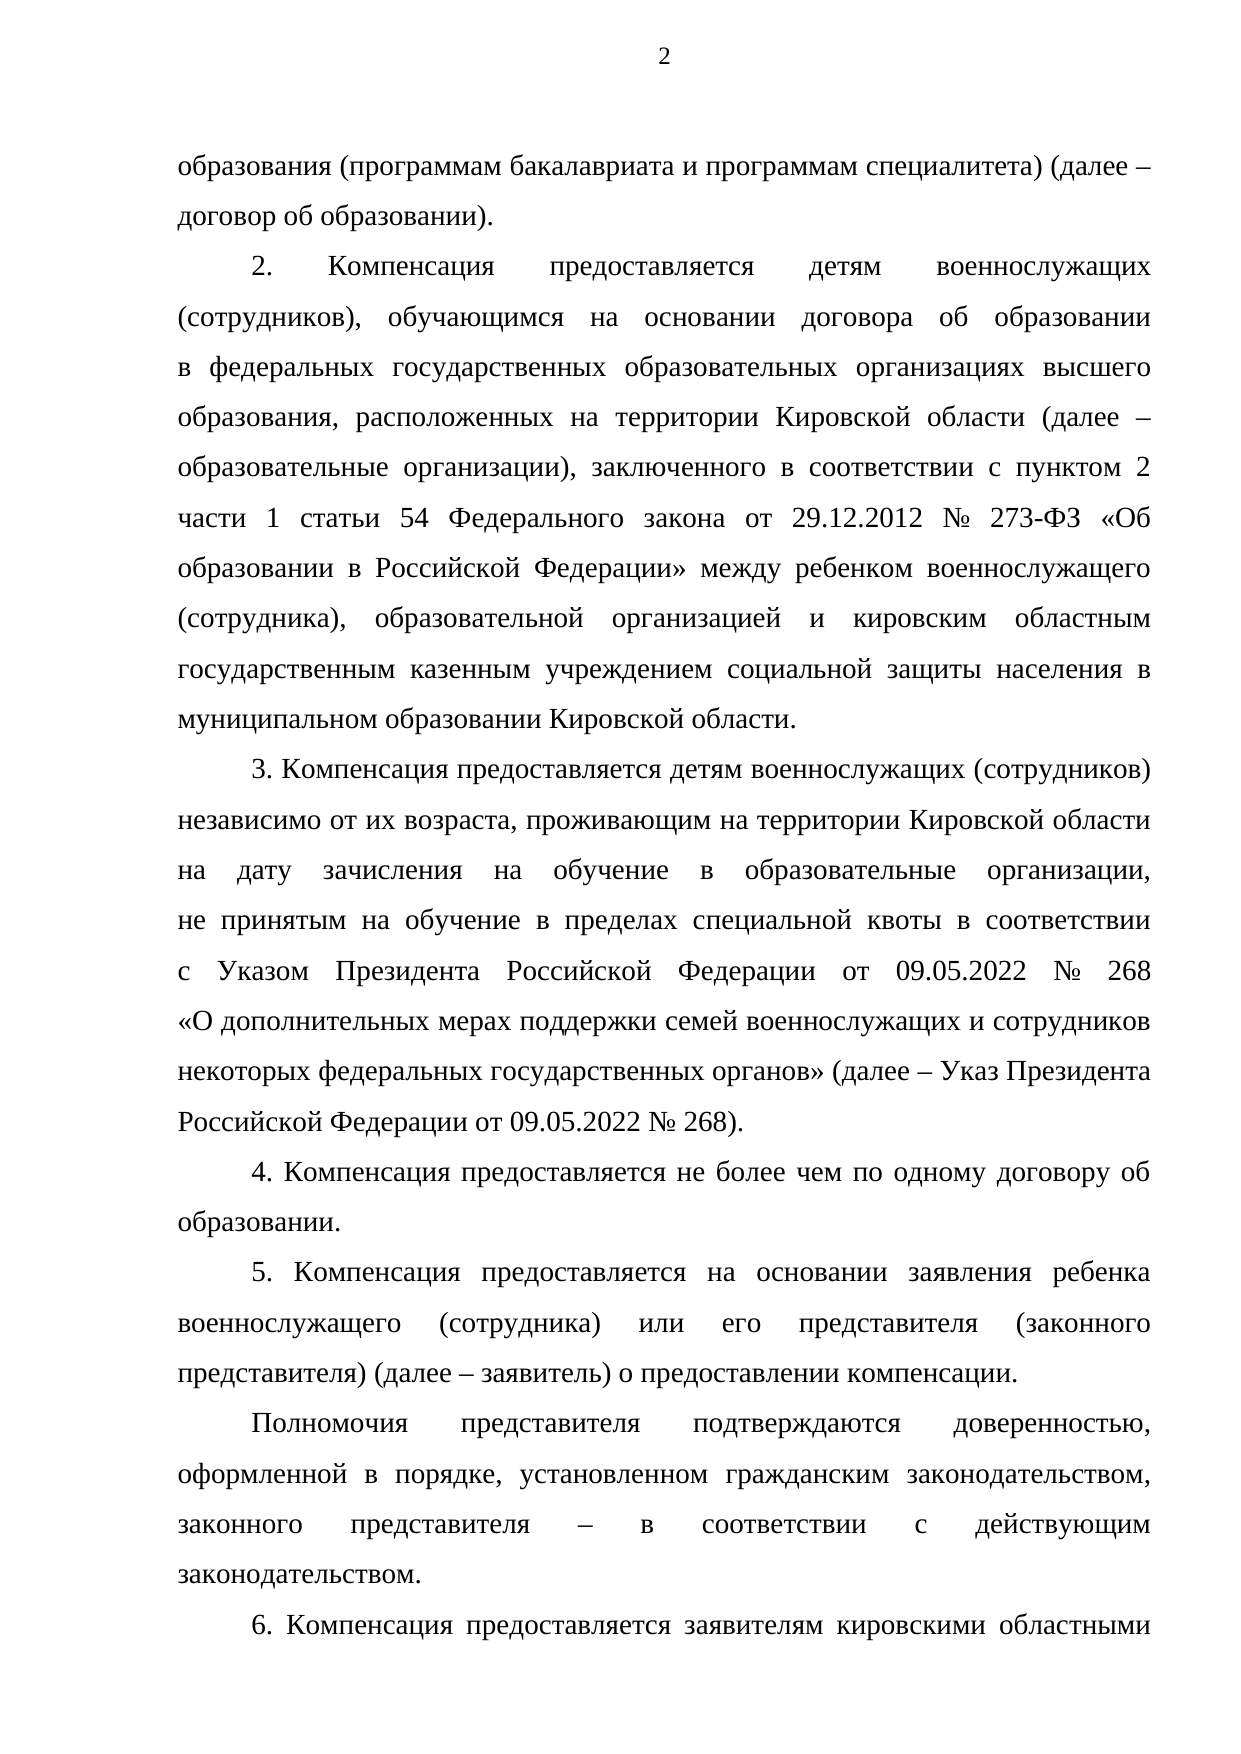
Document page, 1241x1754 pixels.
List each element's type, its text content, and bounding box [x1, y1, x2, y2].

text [177, 148, 1152, 232]
text Полномочия представителя подтверждаются доверенностью, оформленной в порядке, установленном гражданским законодательством, законного представителя – в соответствии с действующим законодательством. [177, 1406, 1152, 1590]
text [177, 1607, 1152, 1640]
text 2. Компенсация предоставляется детям военнослужащих (сотрудников), обучающимся на основании договора об образовании в федеральных государственных образовательных организациях высшего образования, расположенных на территории Кировской области (далее – образовательные организации), заключенного в соответствии с пунктом 2 части 1 статьи 54 Федерального закона от 29.12.2012 № 273-ФЗ «Об образовании в Российской Федерации» между ребенком военнослужащего (сотрудника), образовательной организацией и кировским областным государственным казенным учреждением социальной защиты населения в муниципальном образовании Кировской области. [177, 248, 1152, 735]
text 3. Компенсация предоставляется детям военнослужащих (сотрудников) независимо от их возраста, проживающим на территории Кировской области на дату зачисления на обучение в образовательные организации, не принятым на обучение в пределах специальной квоты в соответствии с Указом Президента Российской Федерации от 09.05.2022 № 268 «О дополнительных мерах поддержки семей военнослужащих и сотрудников некоторых федеральных государственных органов» (далее – Указ Президента Российской Федерации от 09.05.2022 № 268). [177, 751, 1152, 1137]
text 4. Компенсация предоставляется не более чем по одному договору об образовании. [177, 1154, 1152, 1238]
text 5. Компенсация предоставляется на основании заявления ребенка военнослужащего (сотрудника) или его представителя (законного представителя) (далее – заявитель) о предоставлении компенсации. [177, 1254, 1152, 1389]
